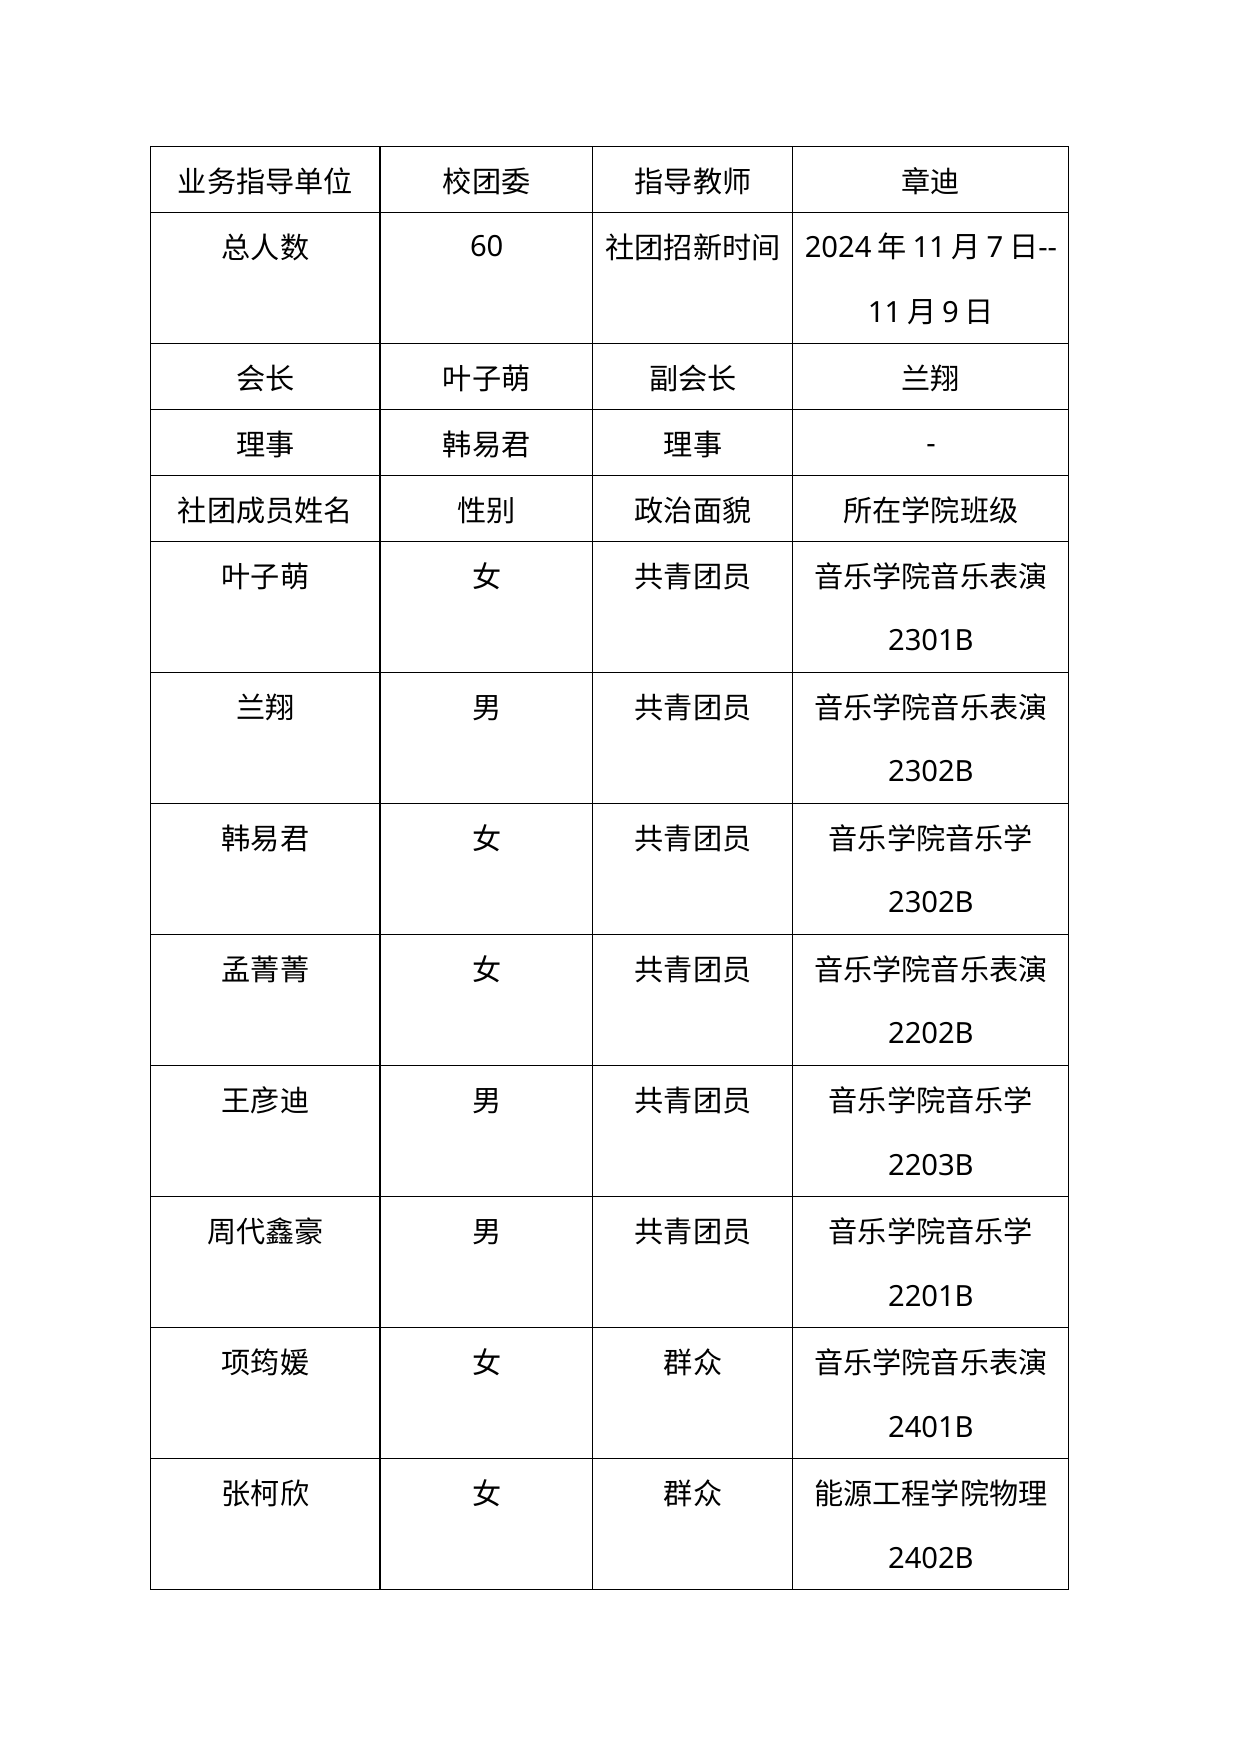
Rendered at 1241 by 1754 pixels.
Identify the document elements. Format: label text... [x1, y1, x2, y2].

table_cell 王彦迪 [151, 1066, 379, 1196]
table_cell 音乐学院音乐学2201B [793, 1197, 1068, 1327]
table_cell 共青团员 [593, 935, 792, 1065]
table_cell 音乐学院音乐表演2302B [793, 673, 1068, 803]
table_cell 社团成员姓名 [151, 476, 379, 541]
table_cell 孟菁菁 [151, 935, 379, 1065]
table_cell 兰翔 [151, 673, 379, 803]
table_cell 女 [381, 542, 592, 672]
table_cell 2024年11月7日--11月9日 [793, 213, 1068, 343]
table_cell 叶子萌 [381, 344, 592, 409]
table_cell 女 [381, 1459, 592, 1589]
table_cell 共青团员 [593, 1197, 792, 1327]
table_cell 项筠媛 [151, 1328, 379, 1458]
table_cell 共青团员 [593, 1066, 792, 1196]
table_cell 共青团员 [593, 542, 792, 672]
table_cell 张柯欣 [151, 1459, 379, 1589]
table_cell 韩易君 [151, 804, 379, 934]
table_cell 社团招新时间 [593, 213, 792, 343]
table_cell 兰翔 [793, 344, 1068, 409]
table_cell 能源工程学院物理2402B [793, 1459, 1068, 1589]
table_cell 音乐学院音乐学 2203B [793, 1066, 1068, 1196]
table_cell 共青团员 [593, 804, 792, 934]
table_cell 男 [381, 673, 592, 803]
table_cell 会长 [151, 344, 379, 409]
table_cell 校团委 [381, 147, 592, 212]
table_cell 政治面貌 [593, 476, 792, 541]
table_cell 女 [381, 1328, 592, 1458]
table_cell 周代鑫豪 [151, 1197, 379, 1327]
table_cell 音乐学院音乐表演2301B [793, 542, 1068, 672]
table_cell 音乐学院音乐表演2401B [793, 1328, 1068, 1458]
table_cell 共青团员 [593, 673, 792, 803]
table_cell 所在学院班级 [793, 476, 1068, 541]
table_cell 群众 [593, 1459, 792, 1589]
table_cell 女 [381, 935, 592, 1065]
table_cell 业务指导单位 [151, 147, 379, 212]
table_cell 群众 [593, 1328, 792, 1458]
table_cell 理事 [151, 410, 379, 475]
table_cell 音乐学院音乐表演 2202B [793, 935, 1068, 1065]
table_cell 副会长 [593, 344, 792, 409]
table_cell 女 [381, 804, 592, 934]
table_cell 理事 [593, 410, 792, 475]
table_cell 性别 [381, 476, 592, 541]
table_cell 指导教师 [593, 147, 792, 212]
table_cell - [793, 410, 1068, 475]
table_cell 韩易君 [381, 410, 592, 475]
table_cell 音乐学院音乐学2302B [793, 804, 1068, 934]
table_cell 60 [381, 213, 592, 343]
table_cell 叶子萌 [151, 542, 379, 672]
table_cell 男 [381, 1066, 592, 1196]
table_cell 章迪 [793, 147, 1068, 212]
table_cell 总人数 [151, 213, 379, 343]
table_cell 男 [381, 1197, 592, 1327]
